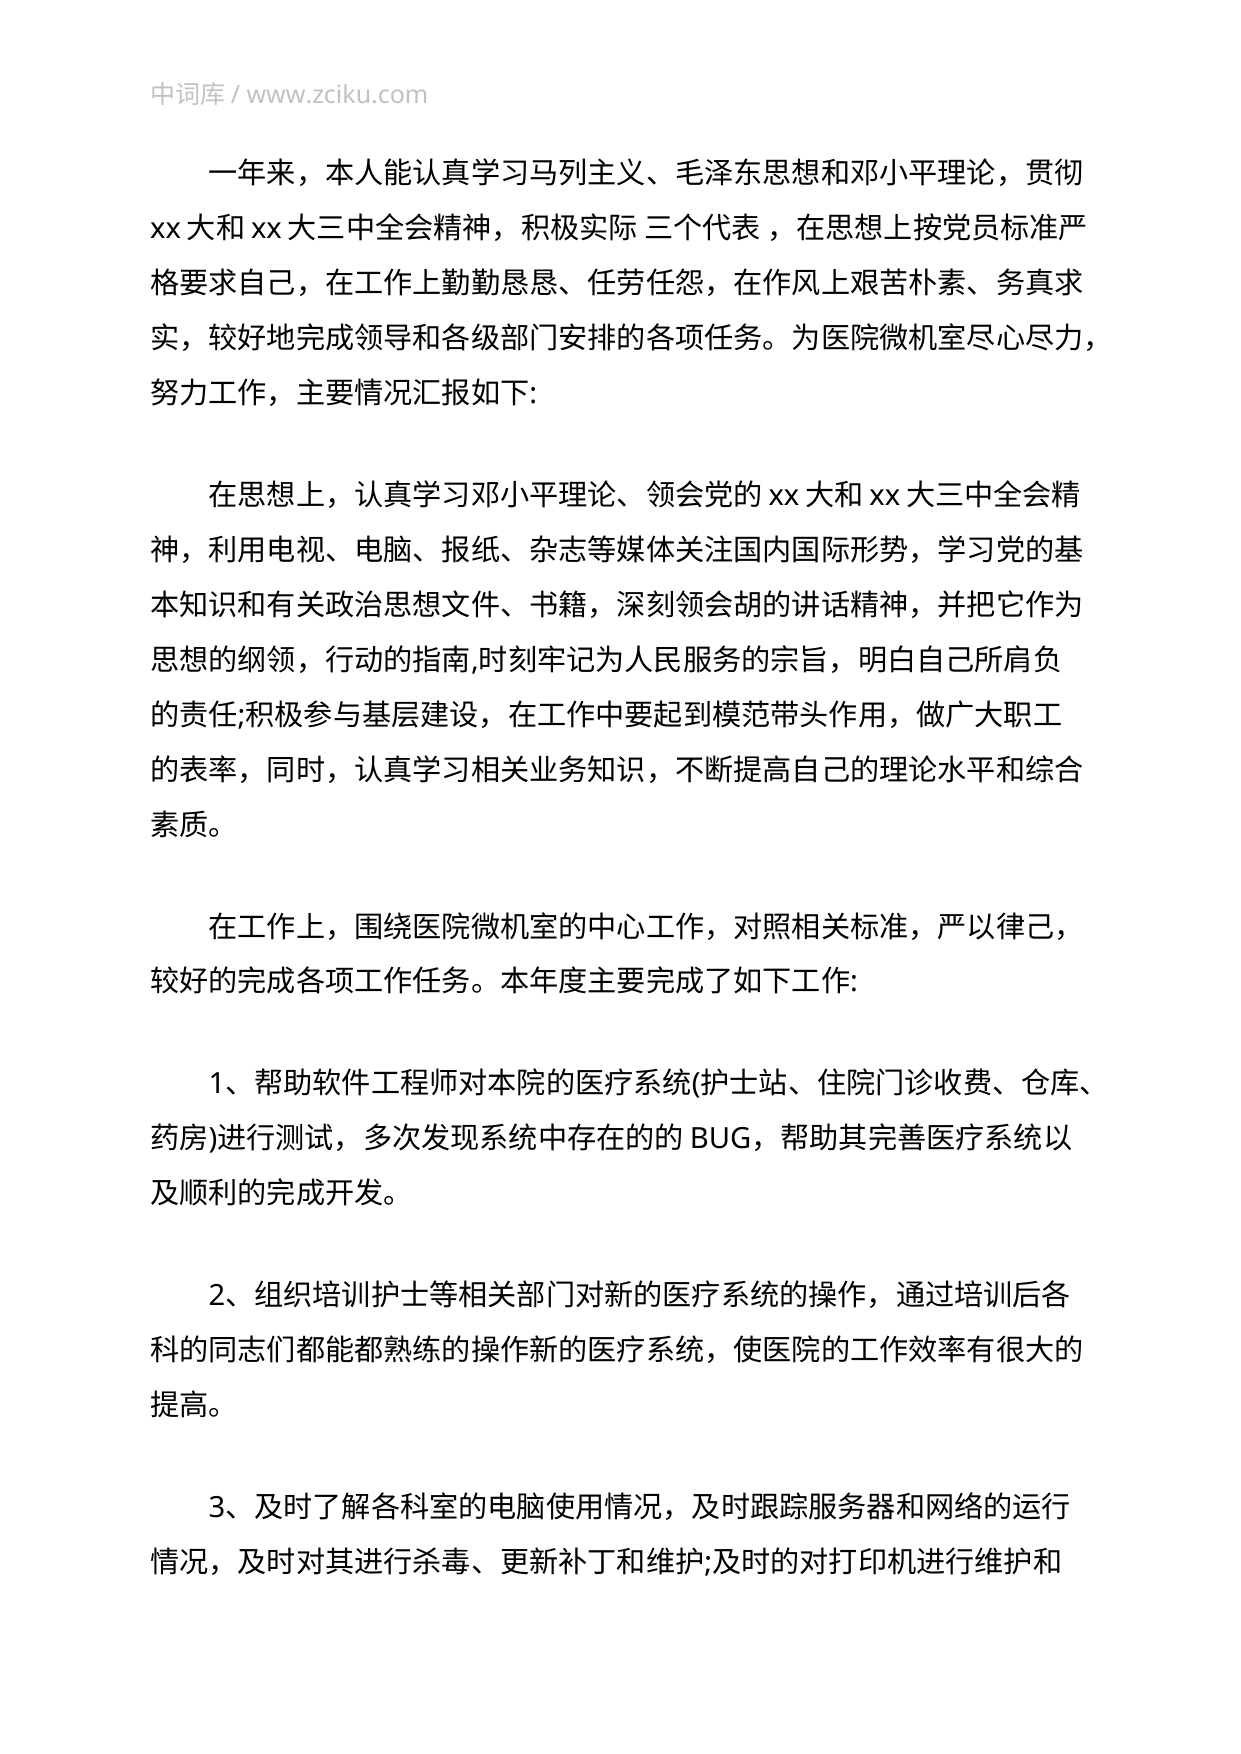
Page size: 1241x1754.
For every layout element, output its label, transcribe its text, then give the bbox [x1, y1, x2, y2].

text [150, 1483, 1090, 1581]
text 在工作上，围绕医院微机室的中心工作，对照相关标准，严以律己，较好的完成各项工作任务。本年度主要完成了如下工作: [150, 903, 1090, 1000]
text 在思想上，认真学习邓小平理论、领会党的xx大和xx大三中全会精神，利用电视、电脑、报纸、杂志等媒体关注国内国际形势，学习党的基本知识和有关政治思想文件、书籍，深刻领会胡的讲话精神，并把它作为思想的纲领，行动的指南,时刻牢记为人民服务的宗旨，明白自己所肩负的责任;积极参与基层建设，在工作中要起到模范带头作用，做广大职工的表率，同时，认真学习相关业务知识，不断提高自己的理论水平和综合素质。 [150, 472, 1090, 844]
text 一年来，本人能认真学习马列主义、毛泽东思想和邓小平理论，贯彻xx大和xx大三中全会精神，积极实际 三个代表 ，在思想上按党员标准严格要求自己，在工作上勤勤恳恳、任劳任怨，在作风上艰苦朴素、务真求实，较好地完成领导和各级部门安排的各项任务。为医院微机室尽心尽力，努力工作，主要情况汇报如下: [150, 150, 1090, 412]
text 2、组织培训护士等相关部门对新的医疗系统的操作，通过培训后各科的同志们都能都熟练的操作新的医疗系统，使医院的工作效率有很大的提高。 [150, 1272, 1090, 1424]
text 1、帮助软件工程师对本院的医疗系统(护士站、住院门诊收费、仓库、药房)进行测试，多次发现系统中存在的的BUG，帮助其完善医疗系统以及顺利的完成开发。 [150, 1060, 1090, 1212]
